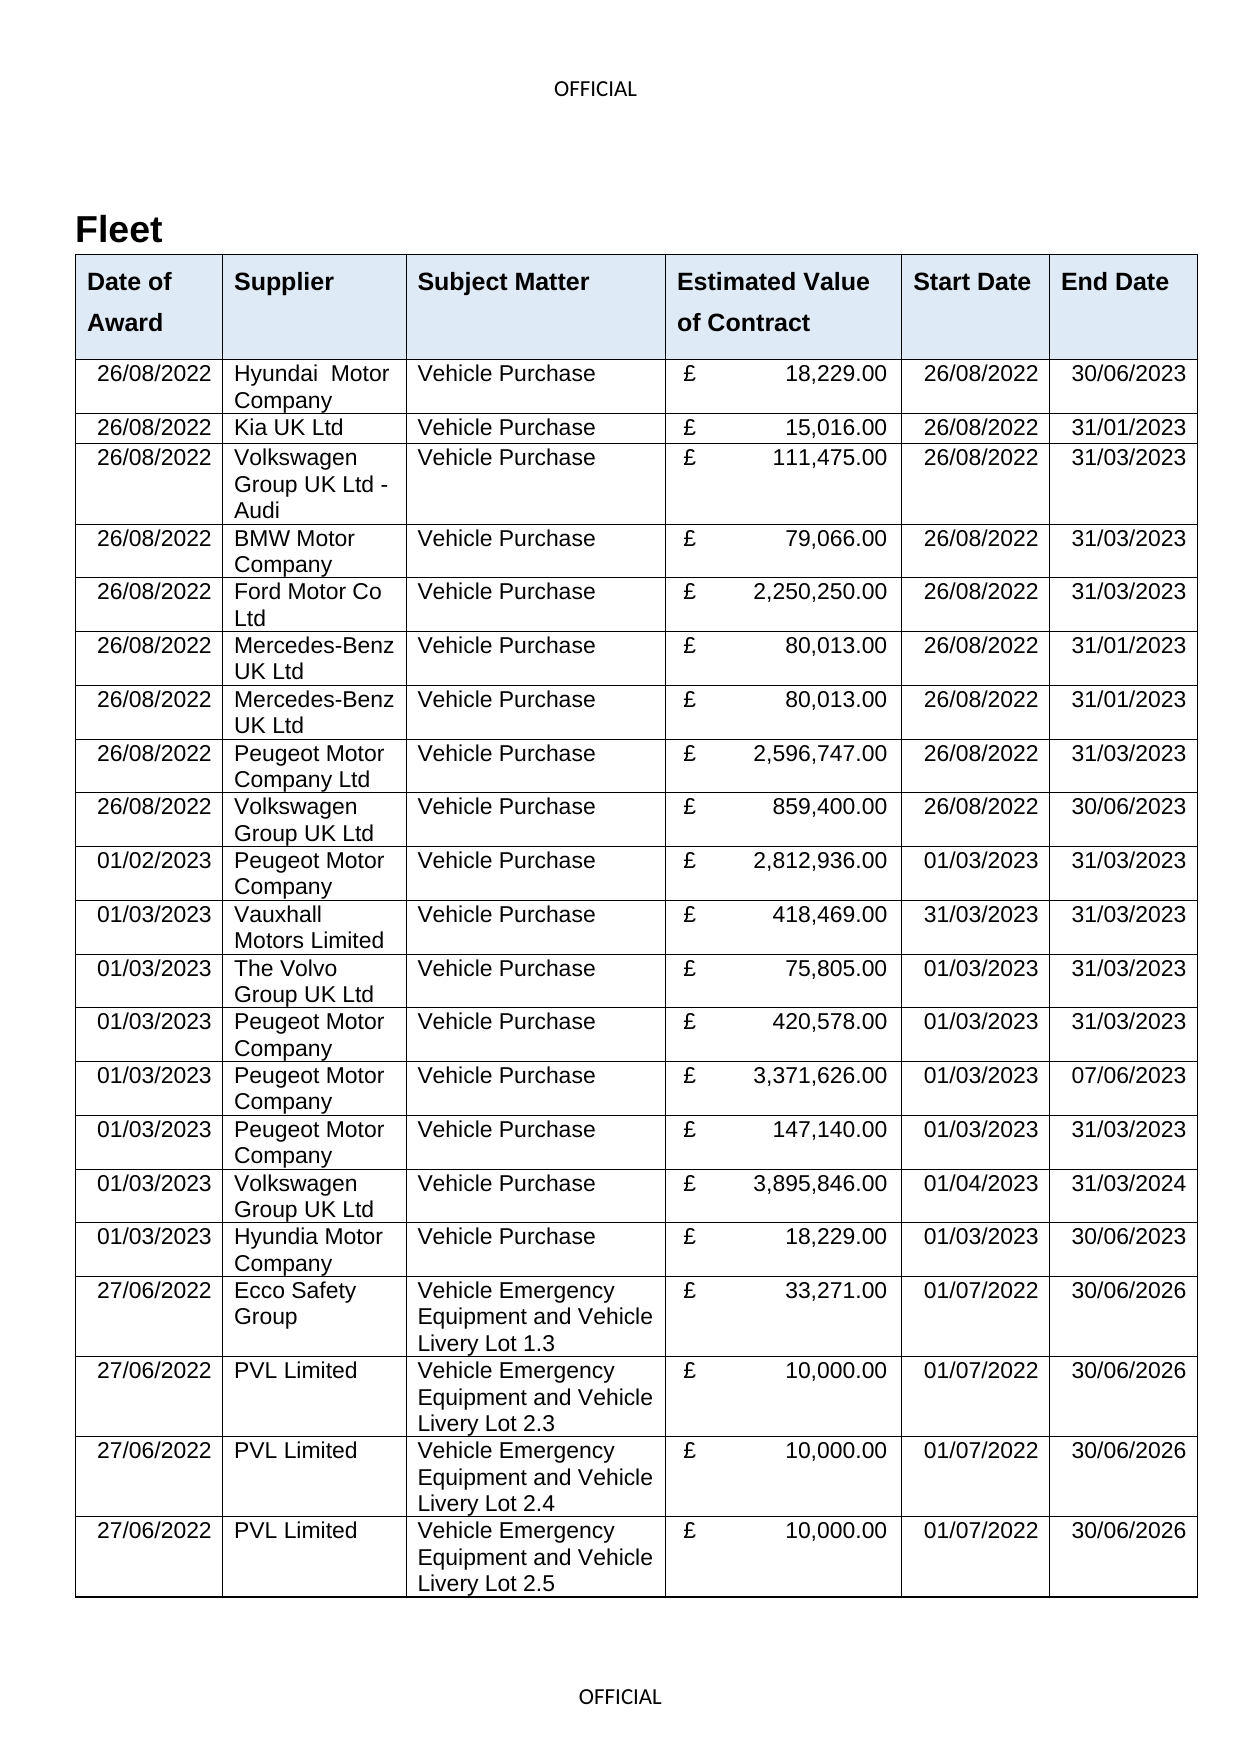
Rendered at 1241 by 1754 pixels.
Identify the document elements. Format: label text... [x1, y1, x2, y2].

table_cell £ 10,000.00 [666, 1517, 901, 1596]
table_cell £ 2,250,250.00 [666, 578, 901, 631]
table_cell 30/06/2023 [1050, 360, 1197, 413]
table_cell 01/07/2022 [902, 1437, 1049, 1516]
table_cell £ 10,000.00 [666, 1357, 901, 1436]
table_cell £ 80,013.00 [666, 686, 901, 738]
table_header Supplier [223, 255, 406, 359]
table_cell Hyundia Motor Company [223, 1223, 406, 1276]
table_cell 26/08/2022 [902, 525, 1049, 577]
table_cell £ 80,013.00 [666, 632, 901, 685]
table_cell 31/03/2023 [1050, 740, 1197, 792]
table_cell 01/03/2023 [76, 1062, 222, 1115]
table_cell Kia UK Ltd [223, 414, 406, 443]
table_cell Ecco Safety Group [223, 1277, 406, 1356]
table_cell £ 3,895,846.00 [666, 1170, 901, 1222]
table_header Subject Matter [407, 255, 665, 359]
table_header Start Date [902, 255, 1049, 359]
table_cell Vehicle Purchase [407, 1223, 665, 1276]
table_cell £ 420,578.00 [666, 1008, 901, 1061]
table_cell 26/08/2022 [76, 686, 222, 738]
table_cell 31/03/2023 [1050, 901, 1197, 953]
table_cell 26/08/2022 [76, 414, 222, 443]
table_cell £ 79,066.00 [666, 525, 901, 577]
table_cell 27/06/2022 [76, 1517, 222, 1596]
table_cell Vehicle Purchase [407, 793, 665, 846]
table_cell 01/02/2023 [76, 847, 222, 900]
table_cell £ 111,475.00 [666, 444, 901, 523]
table_cell Vehicle Emergency Equipment and Vehicle Livery Lot 2.4 [407, 1437, 665, 1516]
table_cell Vehicle Emergency Equipment and Vehicle Livery Lot 2.5 [407, 1517, 665, 1596]
table_cell 01/03/2023 [902, 1062, 1049, 1115]
table_cell 31/03/2023 [1050, 1116, 1197, 1168]
table_cell 26/08/2022 [902, 740, 1049, 792]
table_cell Vauxhall Motors Limited [223, 901, 406, 953]
table_cell Vehicle Purchase [407, 901, 665, 953]
table_cell £ 33,271.00 [666, 1277, 901, 1356]
table_cell 30/06/2026 [1050, 1517, 1197, 1596]
table_cell Volkswagen Group UK Ltd [223, 1170, 406, 1222]
table_cell Peugeot Motor Company [223, 847, 406, 900]
table_cell Peugeot Motor Company [223, 1008, 406, 1061]
table_cell 26/08/2022 [76, 360, 222, 413]
table_cell Vehicle Purchase [407, 847, 665, 900]
table_cell 01/04/2023 [902, 1170, 1049, 1222]
table_cell 26/08/2022 [902, 793, 1049, 846]
table_cell Vehicle Purchase [407, 525, 665, 577]
table_cell Vehicle Purchase [407, 1008, 665, 1061]
table_cell Vehicle Purchase [407, 444, 665, 523]
table_cell Vehicle Emergency Equipment and Vehicle Livery Lot 2.3 [407, 1357, 665, 1436]
table_cell Mercedes-Benz UK Ltd [223, 632, 406, 685]
table_cell Peugeot Motor Company Ltd [223, 740, 406, 792]
table_cell £ 3,371,626.00 [666, 1062, 901, 1115]
table_cell 27/06/2022 [76, 1357, 222, 1436]
table_cell 26/08/2022 [76, 632, 222, 685]
table_cell 01/07/2022 [902, 1357, 1049, 1436]
table_cell Vehicle Purchase [407, 740, 665, 792]
table_cell 01/03/2023 [902, 955, 1049, 1007]
table_cell Peugeot Motor Company [223, 1062, 406, 1115]
table_cell Vehicle Purchase [407, 1170, 665, 1222]
table_cell 01/03/2023 [76, 1170, 222, 1222]
table_cell 30/06/2026 [1050, 1277, 1197, 1356]
table_cell £ 18,229.00 [666, 1223, 901, 1276]
table_cell 27/06/2022 [76, 1437, 222, 1516]
table_cell PVL Limited [223, 1357, 406, 1436]
table_cell Volkswagen Group UK Ltd - Audi [223, 444, 406, 523]
table_cell PVL Limited [223, 1517, 406, 1596]
table_cell 26/08/2022 [76, 740, 222, 792]
table_cell 26/08/2022 [76, 525, 222, 577]
table_cell 26/08/2022 [76, 578, 222, 631]
subtitle Fleet [75, 207, 1044, 250]
table_cell Mercedes-Benz UK Ltd [223, 686, 406, 738]
table_cell 26/08/2022 [902, 632, 1049, 685]
table_cell 01/03/2023 [76, 1008, 222, 1061]
table_cell 31/03/2023 [1050, 525, 1197, 577]
table_cell Vehicle Purchase [407, 632, 665, 685]
table_header Date of Award [76, 255, 222, 359]
table_cell 26/08/2022 [76, 444, 222, 523]
table_header Estimated Value of Contract [666, 255, 901, 359]
table_cell 30/06/2026 [1050, 1437, 1197, 1516]
table_cell Vehicle Purchase [407, 578, 665, 631]
table_cell £ 147,140.00 [666, 1116, 901, 1168]
table_cell Hyundai Motor Company [223, 360, 406, 413]
table_cell 31/01/2023 [1050, 632, 1197, 685]
table_cell 07/06/2023 [1050, 1062, 1197, 1115]
table_cell 31/03/2023 [1050, 578, 1197, 631]
table_cell £ 18,229.00 [666, 360, 901, 413]
table_cell BMW Motor Company [223, 525, 406, 577]
table_cell 26/08/2022 [902, 578, 1049, 631]
table_cell 31/01/2023 [1050, 414, 1197, 443]
table_cell 30/06/2023 [1050, 793, 1197, 846]
table_cell £ 10,000.00 [666, 1437, 901, 1516]
table_cell Vehicle Purchase [407, 955, 665, 1007]
table_cell 30/06/2026 [1050, 1357, 1197, 1436]
table_cell Vehicle Purchase [407, 414, 665, 443]
table_cell 01/03/2023 [76, 1116, 222, 1168]
table_cell 31/03/2024 [1050, 1170, 1197, 1222]
table_cell 31/03/2023 [1050, 955, 1197, 1007]
table_cell 01/03/2023 [76, 901, 222, 953]
table_cell £ 15,016.00 [666, 414, 901, 443]
table_cell Peugeot Motor Company [223, 1116, 406, 1168]
table_cell 01/03/2023 [76, 955, 222, 1007]
table_cell 01/03/2023 [902, 1008, 1049, 1061]
table_cell £ 859,400.00 [666, 793, 901, 846]
table_cell 26/08/2022 [902, 360, 1049, 413]
table_cell 27/06/2022 [76, 1277, 222, 1356]
table_cell Vehicle Purchase [407, 1116, 665, 1168]
table_cell £ 418,469.00 [666, 901, 901, 953]
table_cell 26/08/2022 [76, 793, 222, 846]
table_cell 31/03/2023 [1050, 444, 1197, 523]
table_cell 01/03/2023 [76, 1223, 222, 1276]
table_cell £ 2,812,936.00 [666, 847, 901, 900]
table_header End Date [1050, 255, 1197, 359]
table_cell Vehicle Purchase [407, 360, 665, 413]
table_cell 31/03/2023 [1050, 1008, 1197, 1061]
table_cell The Volvo Group UK Ltd [223, 955, 406, 1007]
table_cell £ 75,805.00 [666, 955, 901, 1007]
table_cell 31/01/2023 [1050, 686, 1197, 738]
table_cell Volkswagen Group UK Ltd [223, 793, 406, 846]
table_cell Vehicle Purchase [407, 686, 665, 738]
table_cell Vehicle Emergency Equipment and Vehicle Livery Lot 1.3 [407, 1277, 665, 1356]
table_cell 01/03/2023 [902, 1223, 1049, 1276]
table_cell PVL Limited [223, 1437, 406, 1516]
table_cell £ 2,596,747.00 [666, 740, 901, 792]
table_cell 30/06/2023 [1050, 1223, 1197, 1276]
table_cell 01/03/2023 [902, 1116, 1049, 1168]
table_cell Ford Motor Co Ltd [223, 578, 406, 631]
table_cell 01/07/2022 [902, 1517, 1049, 1596]
table_cell 26/08/2022 [902, 414, 1049, 443]
table_cell 31/03/2023 [1050, 847, 1197, 900]
table_cell Vehicle Purchase [407, 1062, 665, 1115]
table_cell 01/03/2023 [902, 847, 1049, 900]
table_cell 26/08/2022 [902, 686, 1049, 738]
table_cell 31/03/2023 [902, 901, 1049, 953]
table_cell 26/08/2022 [902, 444, 1049, 523]
table_cell 01/07/2022 [902, 1277, 1049, 1356]
